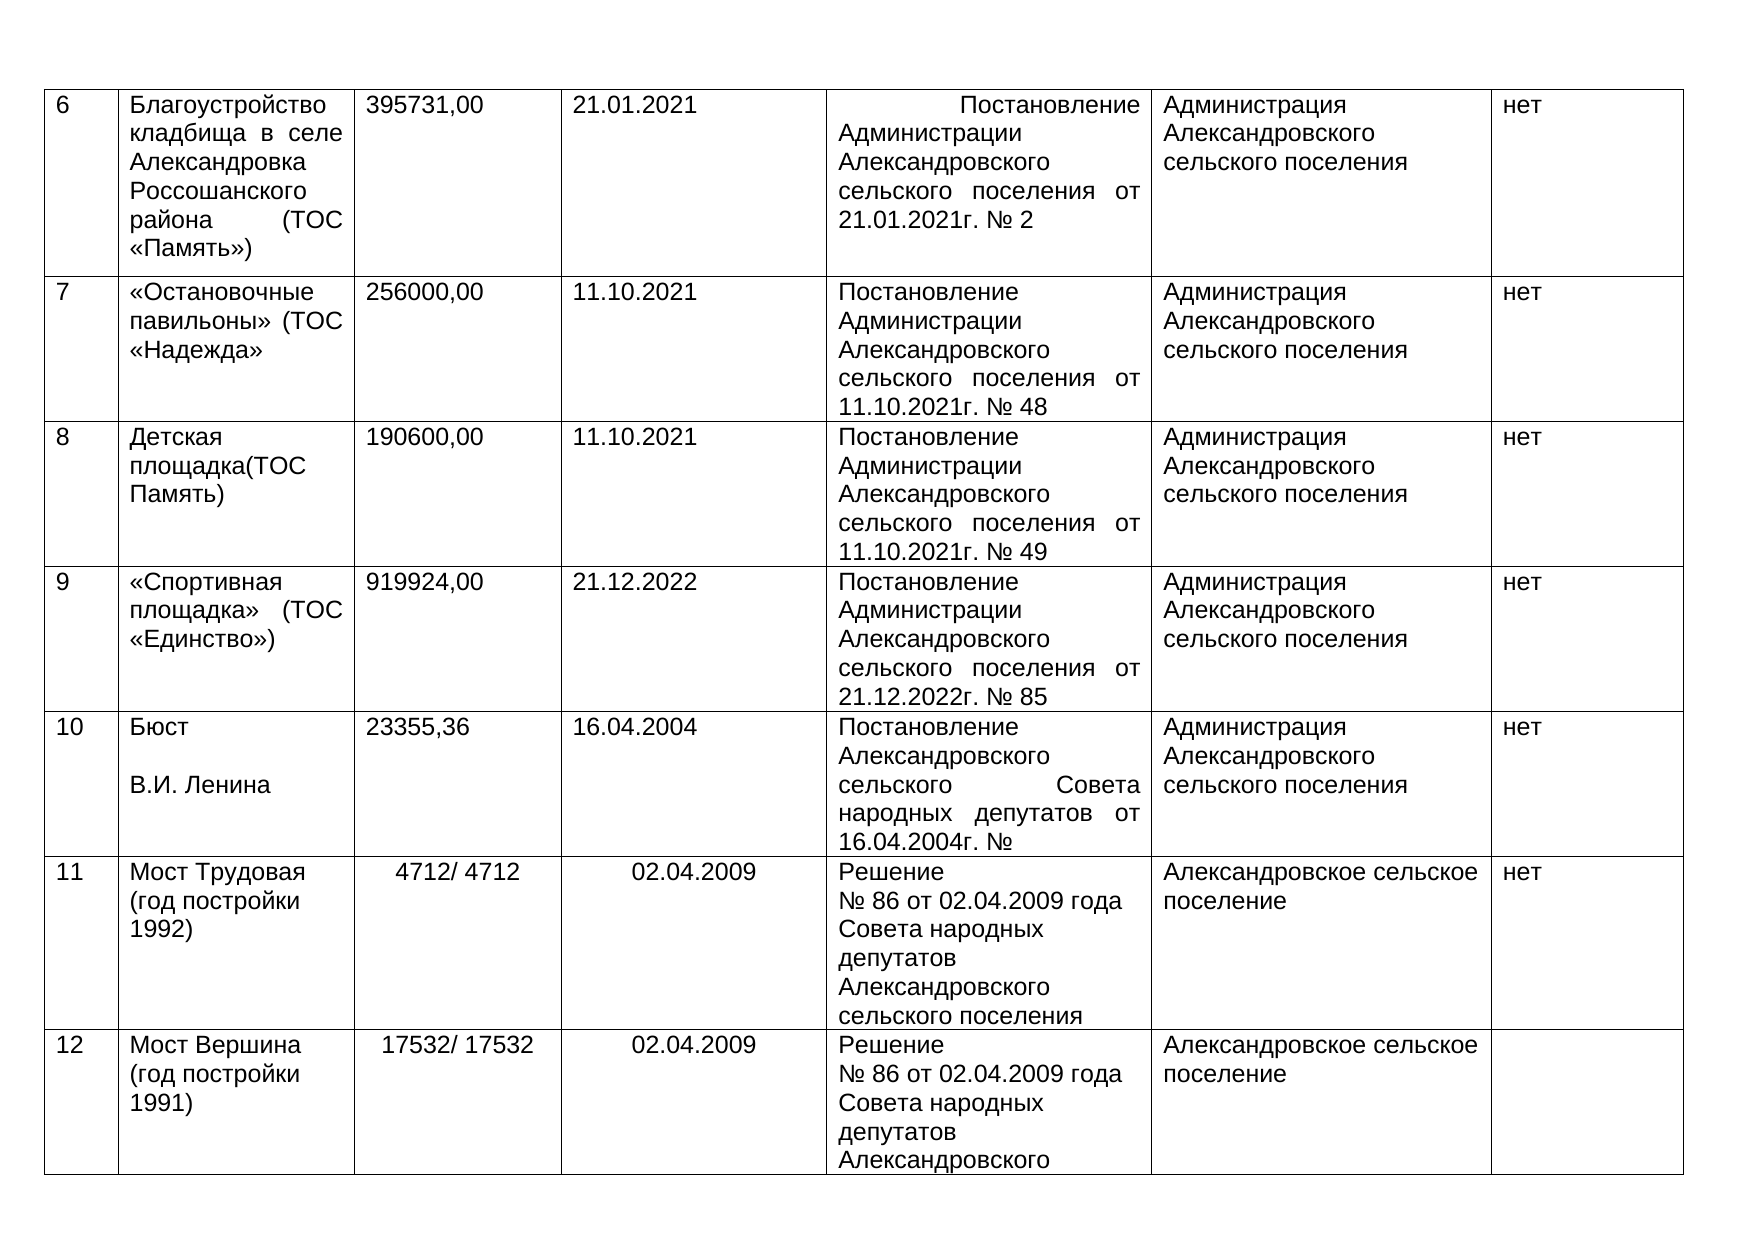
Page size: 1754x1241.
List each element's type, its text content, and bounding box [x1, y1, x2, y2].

table_cell «Спортивная площадка» (ТОС «Единство») [119, 567, 354, 711]
table_cell Постановление Александровского сельского Совета народных депутатов от 16.04.2004г. № [827, 712, 1151, 856]
table_cell 395731,00 [355, 90, 561, 276]
table_cell 11.10.2021 [562, 422, 826, 566]
table_cell Постановление Администрации Александровского сельского поселения от 11.10.2021г. № 49 [827, 422, 1151, 566]
table_cell [1492, 1030, 1683, 1174]
table_cell нет [1492, 277, 1683, 421]
table_cell 11.10.2021 [562, 277, 826, 421]
table_cell 11 [45, 857, 118, 1029]
table_cell нет [1492, 90, 1683, 276]
table_cell Решение № 86 от 02.04.2009 года Совета народных депутатов Александровского сельского поселения [827, 857, 1151, 1029]
table_cell «Остановочные павильоны» (ТОС «Надежда» [119, 277, 354, 421]
table_cell 10 [45, 712, 118, 856]
table_cell 21.12.2022 [562, 567, 826, 711]
table_cell Администрация Александровского сельского поселения [1152, 422, 1491, 566]
table_cell Постановление Администрации Александровского сельского поселения от 21.01.2021г. № 2 [827, 90, 1151, 276]
table_cell Бюст В.И. Ленина [119, 712, 354, 856]
table_cell 16.04.2004 [562, 712, 826, 856]
table_cell Благоустройство кладбища в селе Александровка Россошанского района (ТОС «Память») [119, 90, 354, 276]
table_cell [1152, 90, 1491, 276]
table_cell 7 [45, 277, 118, 421]
table_cell Постановление Администрации Александровского сельского поселения от 21.12.2022г. № 85 [827, 567, 1151, 711]
table_cell 919924,00 [355, 567, 561, 711]
table_cell Администрация Александровского сельского поселения [1152, 567, 1491, 711]
table_cell 12 [45, 1030, 118, 1174]
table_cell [119, 1030, 354, 1174]
table_cell Детская площадка(ТОС Память) [119, 422, 354, 566]
table_cell Мост Трудовая (год постройки 1992) [119, 857, 354, 1029]
table_cell 17532/ 17532 [355, 1030, 561, 1174]
table_cell 21.01.2021 [562, 90, 826, 276]
table_cell 02.04.2009 [562, 1030, 826, 1174]
table_cell 23355,36 [355, 712, 561, 856]
table_cell нет [1492, 712, 1683, 856]
table_cell нет [1492, 567, 1683, 711]
table_cell 4712/ 4712 [355, 857, 561, 1029]
table_cell Постановление Администрации Александровского сельского поселения от 11.10.2021г. № 48 [827, 277, 1151, 421]
table_cell 6 [45, 90, 118, 276]
table_cell 256000,00 [355, 277, 561, 421]
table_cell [827, 1030, 1151, 1174]
table_cell 9 [45, 567, 118, 711]
table_cell нет [1492, 857, 1683, 1029]
table_cell Александровское сельское поселение [1152, 857, 1491, 1029]
table_cell нет [1492, 422, 1683, 566]
table_cell 190600,00 [355, 422, 561, 566]
table_cell 8 [45, 422, 118, 566]
table_cell Администрация Александровского сельского поселения [1152, 277, 1491, 421]
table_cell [1152, 1030, 1491, 1174]
table_cell 02.04.2009 [562, 857, 826, 1029]
table_cell Администрация Александровского сельского поселения [1152, 712, 1491, 856]
